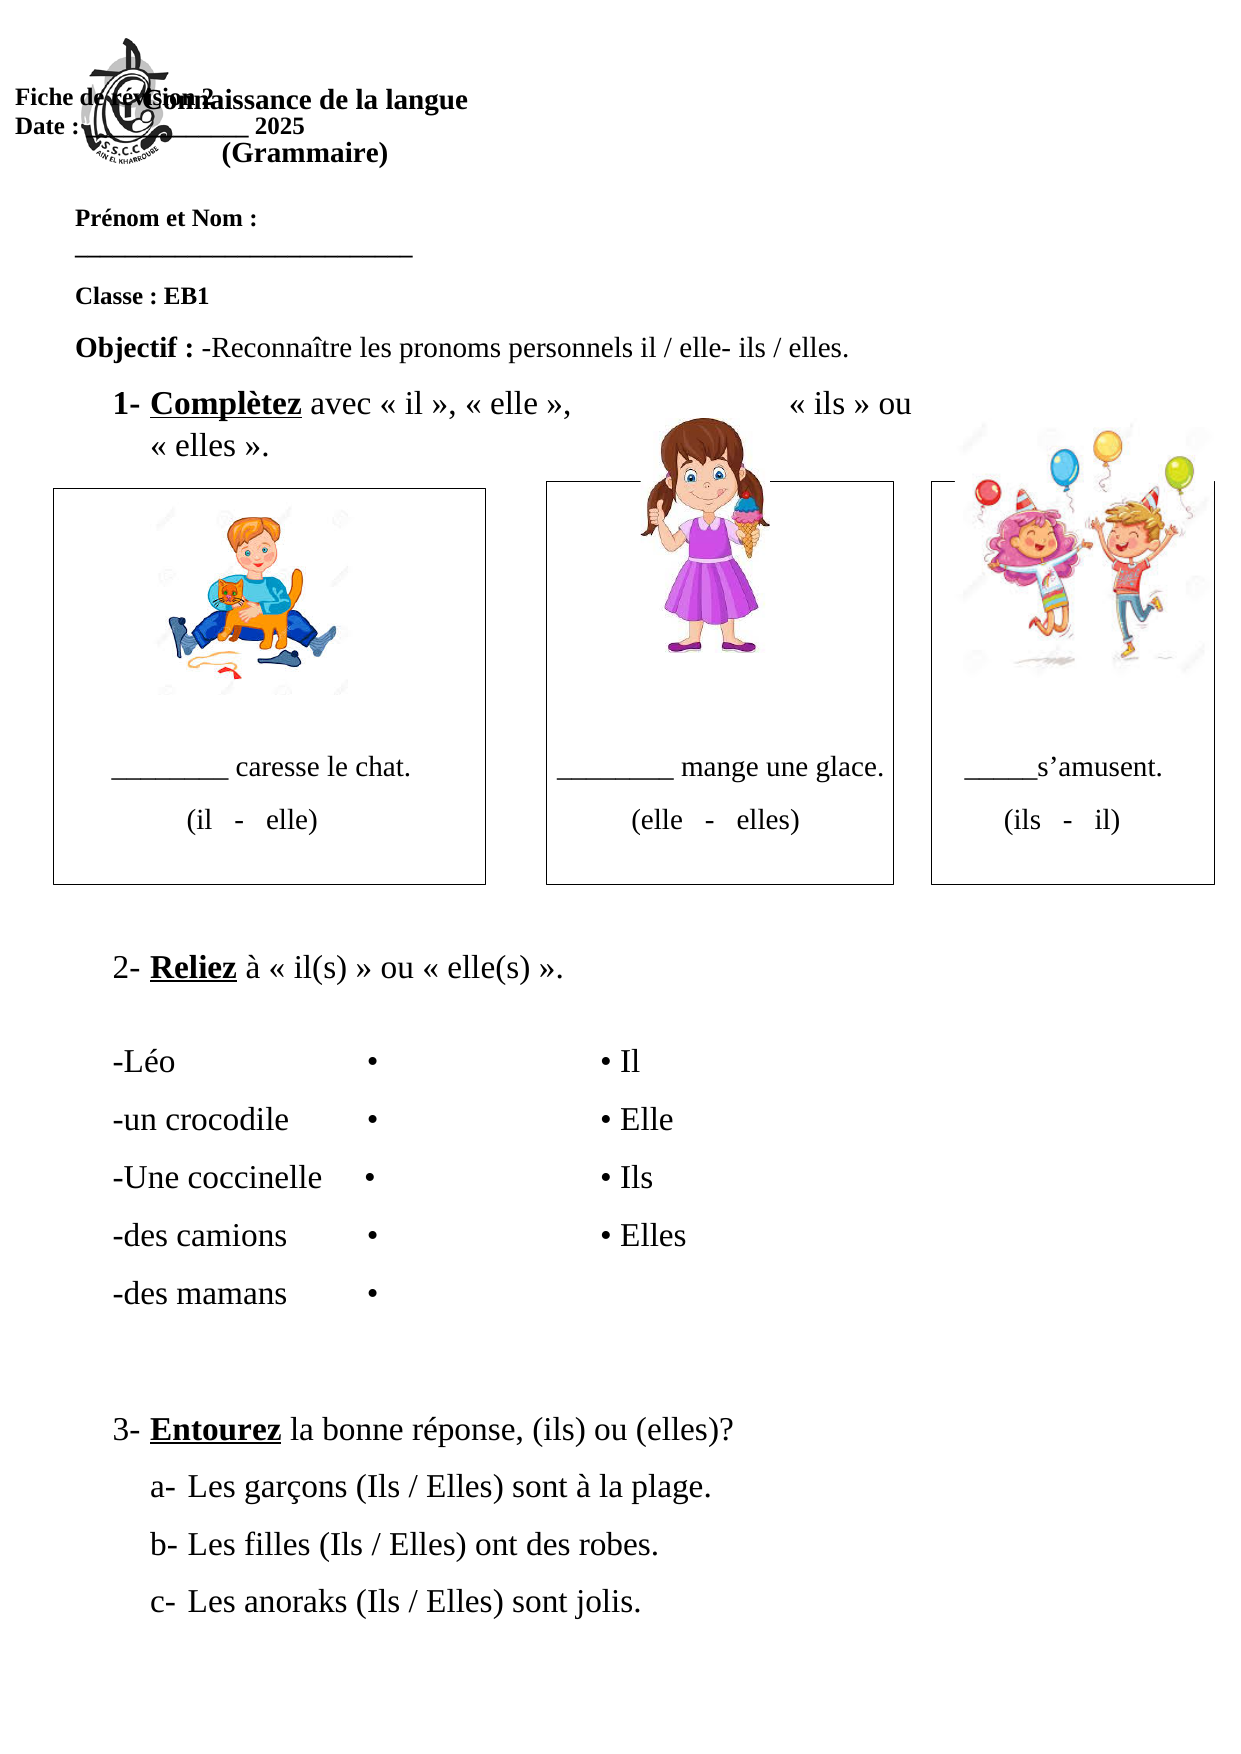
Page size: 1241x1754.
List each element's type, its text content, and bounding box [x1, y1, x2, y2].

list (il - elle) (elle - elles) (ils - il) [150, 802, 1165, 836]
text Objectif : -Reconnaître les pronoms personnels il / elle- ils / elles. [75, 331, 1165, 364]
text -Léo • • Il [112, 1041, 1165, 1079]
picture [150, 502, 355, 695]
text -des camions • • Elles [112, 1215, 1165, 1253]
text Prénom et Nom : ___________________________ [75, 203, 1165, 260]
list Reliez à « il(s) » ou « elle(s) ». [112, 947, 1165, 985]
list Entourez la bonne réponse, (ils) ou (elles)? [112, 1409, 1165, 1447]
list Les garçons (Ils / Elles) sont à la plage. [150, 1466, 1165, 1504]
picture [640, 418, 770, 653]
list Les filles (Ils / Elles) ont des robes. [150, 1524, 1165, 1562]
list Les anoraks (Ils / Elles) sont jolis. [150, 1581, 1165, 1619]
text -des mamans • [112, 1273, 1165, 1312]
list Complètez avec « il », « elle », « ils » ou « elles ». [112, 383, 1165, 463]
picture [954, 418, 1214, 679]
text ________ caresse le chat. ________ mange une glace. _____s’amusent. [75, 749, 1165, 783]
text Classe : EB1 [75, 281, 1165, 310]
text -Une coccinelle • • Ils [112, 1157, 1165, 1196]
text -un crocodile • • Elle [112, 1099, 1165, 1137]
